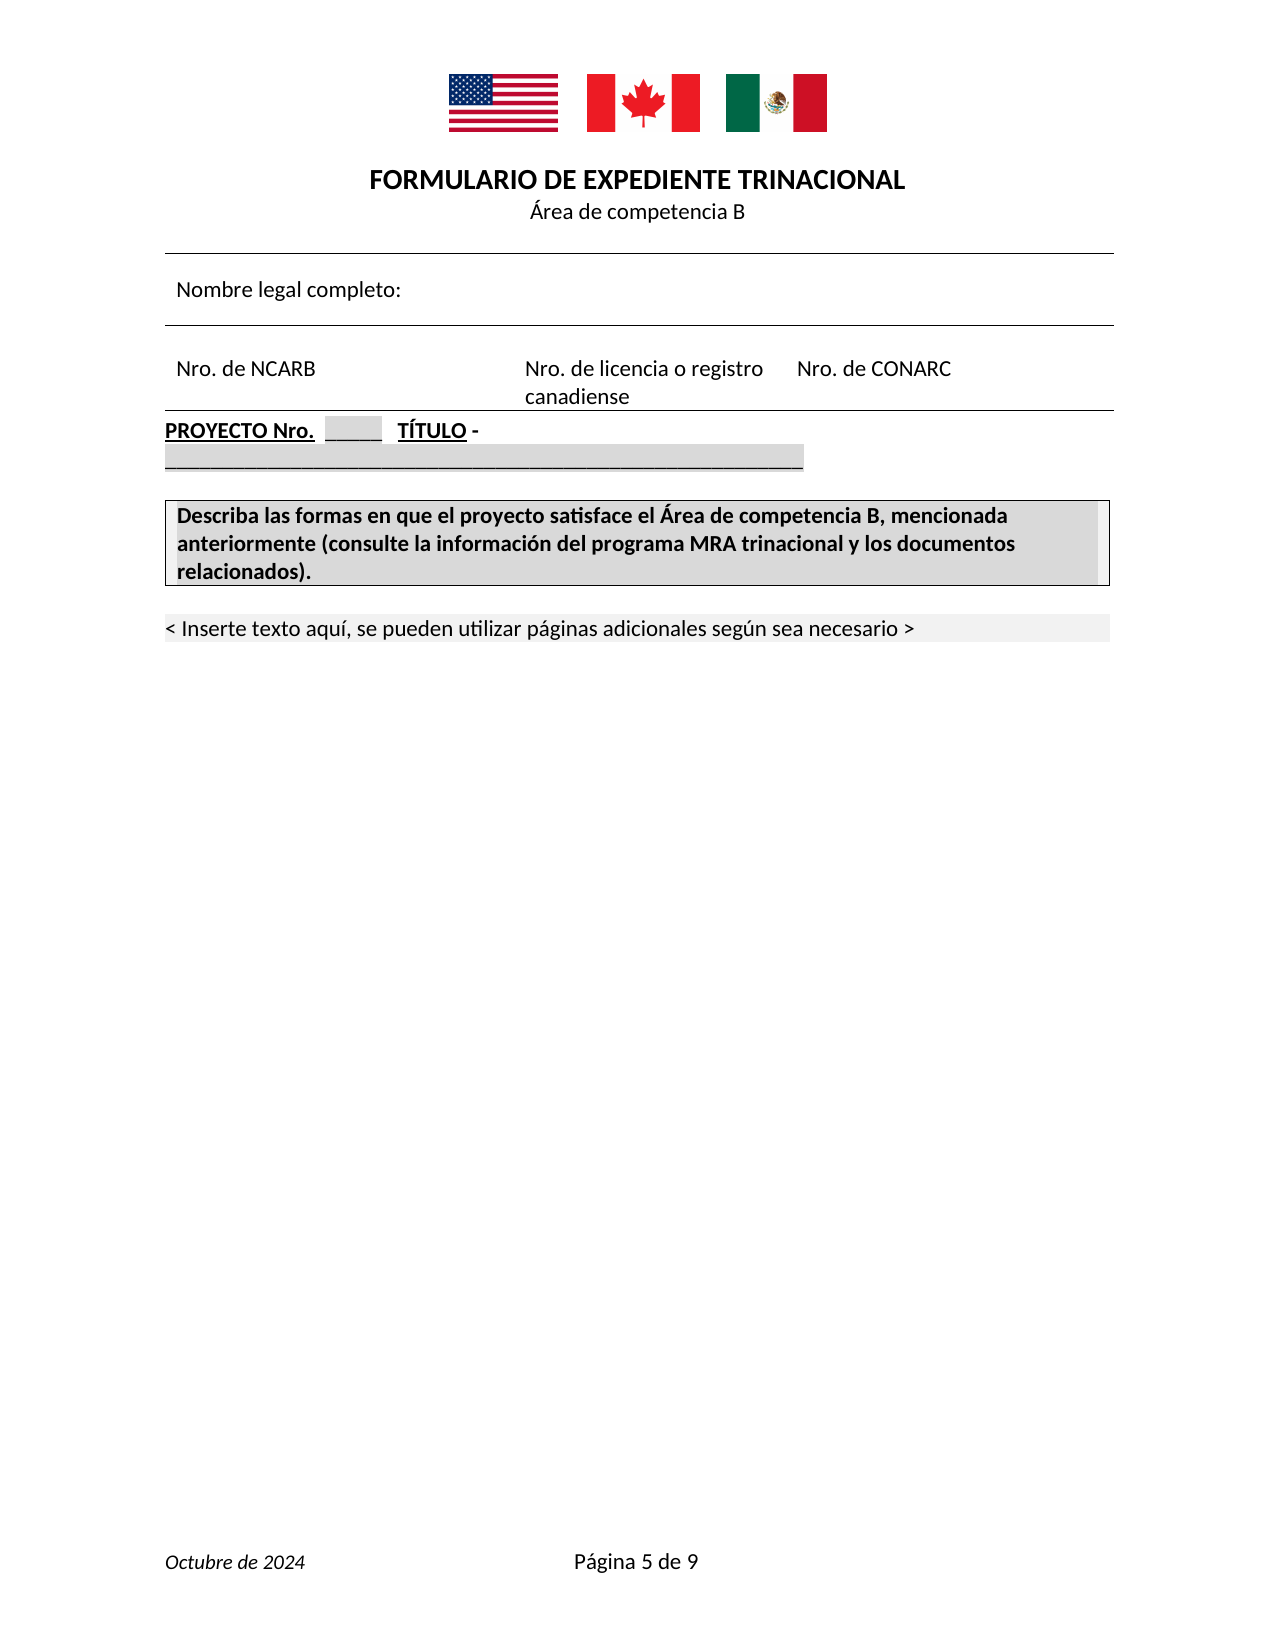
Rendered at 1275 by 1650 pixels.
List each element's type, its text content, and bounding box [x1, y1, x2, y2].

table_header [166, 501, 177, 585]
picture [449, 74, 558, 132]
picture [587, 74, 700, 132]
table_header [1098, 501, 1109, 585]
text < Inserte texto aquí, se pueden utilizar páginas adicionales según sea necesario > [165, 614, 1110, 642]
picture [726, 74, 827, 132]
text PROYECTO Nro. _____ TÍTULO - ________________________________________________________ [382, 416, 1110, 472]
